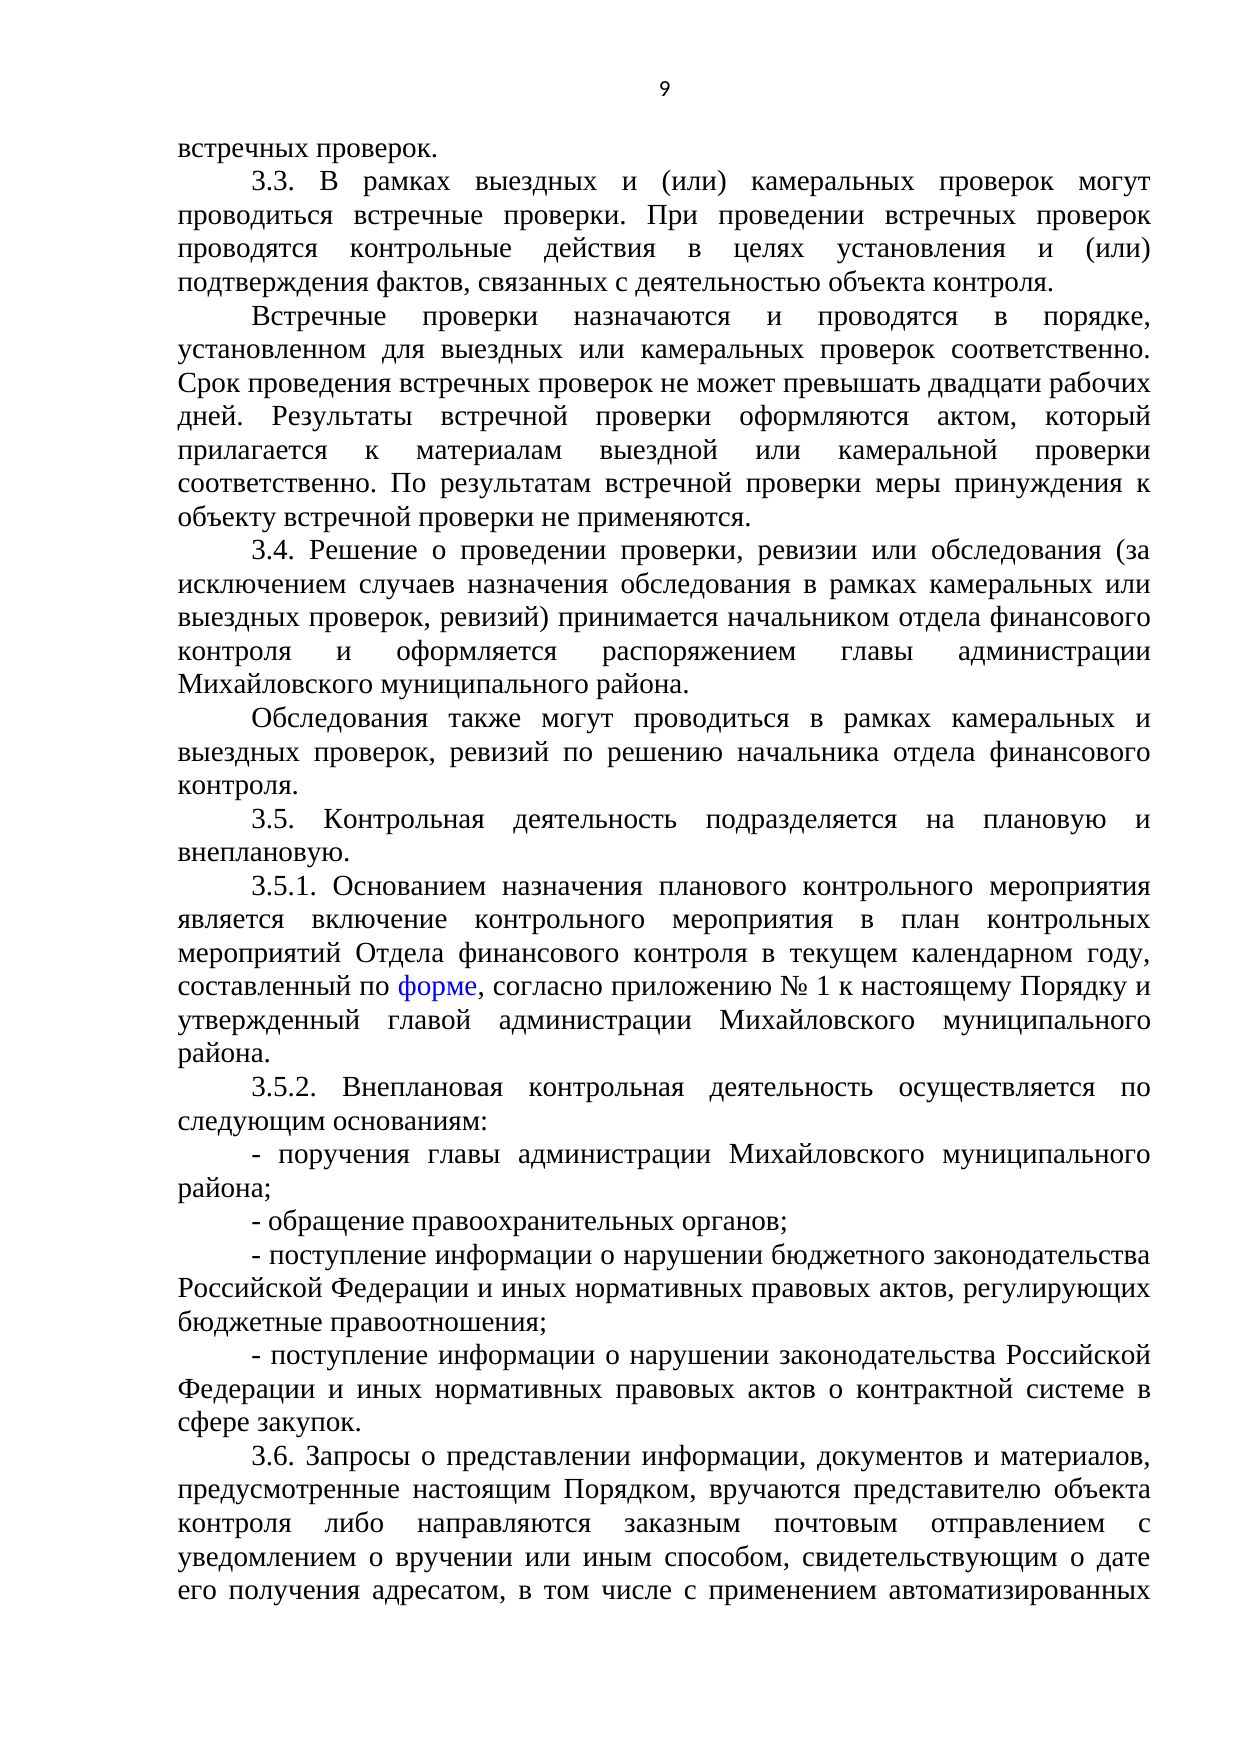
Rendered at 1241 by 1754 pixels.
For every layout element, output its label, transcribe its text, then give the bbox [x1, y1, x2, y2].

text 3.5. Контрольная деятельность подразделяется на плановую и внеплановую. [177, 801, 1152, 868]
text 3.5.2. Внеплановая контрольная деятельность осуществляется по следующим основаниям: [177, 1069, 1152, 1136]
text 3.4. Решение о проведении проверки, ревизии или обследования (за исключением случаев назначения обследования в рамках камеральных или выездных проверок, ревизий) принимается начальником отдела финансового контроля и оформляется распоряжением главы администрации Михайловского муниципального района. [177, 532, 1152, 700]
text Обследования также могут проводиться в рамках камеральных и выездных проверок, ревизий по решению начальника отдела финансового контроля. [177, 700, 1152, 801]
text Встречные проверки назначаются и проводятся в порядке, установленном для выездных или камеральных проверок соответственно. Срок проведения встречных проверок не может превышать двадцати рабочих дней. Результаты встречной проверки оформляются актом, который прилагается к материалам выездной или камеральной проверки соответственно. По результатам встречной проверки меры принуждения к объекту встречной проверки не применяются. [177, 298, 1152, 532]
text - поступление информации о нарушении законодательства Российской Федерации и иных нормативных правовых актов о контрактной системе в сфере закупок. [177, 1337, 1152, 1438]
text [177, 130, 1152, 163]
text - поступление информации о нарушении бюджетного законодательства Российской Федерации и иных нормативных правовых актов, регулирующих бюджетные правоотношения; [177, 1237, 1152, 1337]
text 3.5.1. Основанием назначения планового контрольного мероприятия является включение контрольного мероприятия в план контрольных мероприятий Отдела финансового контроля в текущем календарном году, составленный по форме, согласно приложению № 1 к настоящему Порядку и утвержденный главой администрации Михайловского муниципального района. [177, 868, 1152, 1069]
text - поручения главы администрации Михайловского муниципального района; [177, 1136, 1152, 1203]
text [177, 1438, 1152, 1606]
text 3.3. В рамках выездных и (или) камеральных проверок могут проводиться встречные проверки. При проведении встречных проверок проводятся контрольные действия в целях установления и (или) подтверждения фактов, связанных с деятельностью объекта контроля. [177, 163, 1152, 298]
text - обращение правоохранительных органов; [177, 1203, 1152, 1237]
